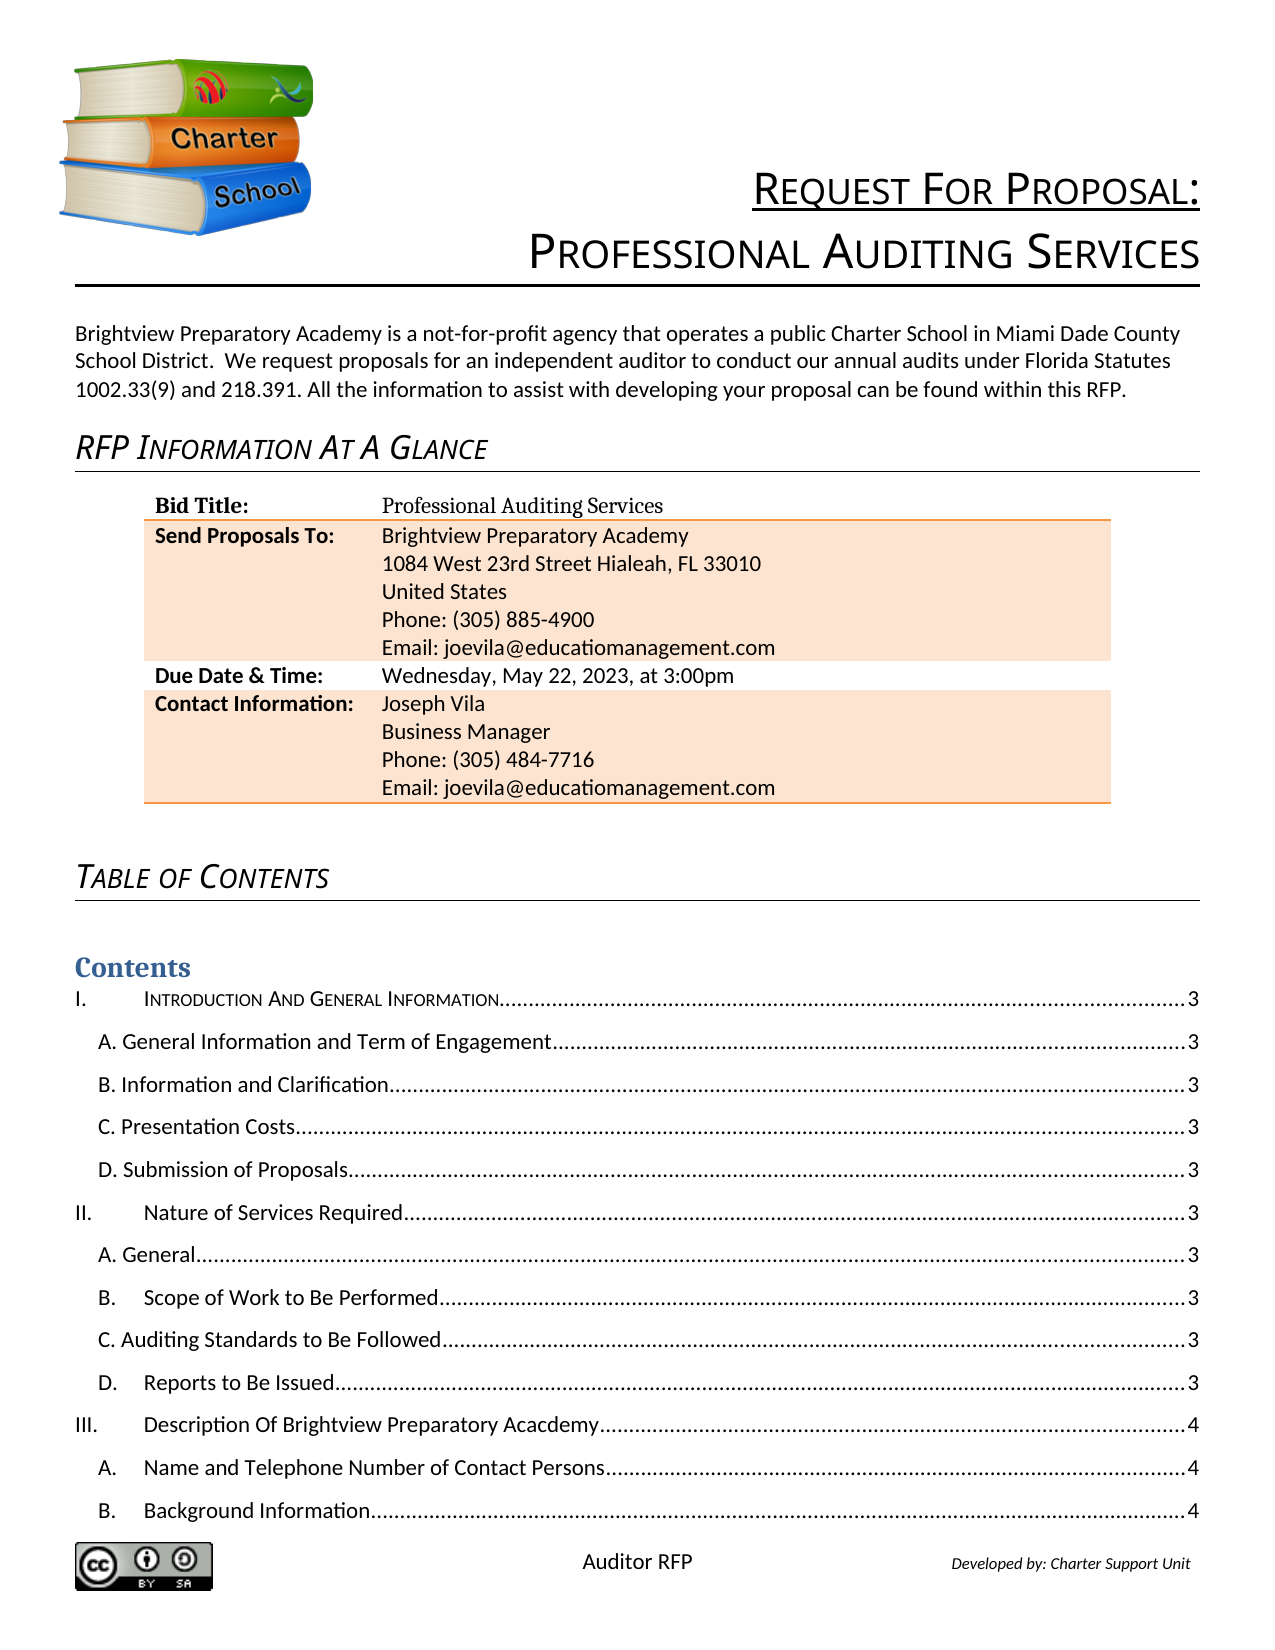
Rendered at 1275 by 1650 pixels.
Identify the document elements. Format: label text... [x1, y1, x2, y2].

table_cell Brightview Preparatory Academy 1084 West 23rd Street Hialeah, FL 33010 United States Phone: (305) 885-4900 Email: joevila@educatiomanagement.com [370, 521, 1111, 661]
table_cell Contact Information: [144, 690, 370, 802]
table_header Professional Auditing Services [370, 493, 1111, 519]
table_header Bid Title: [144, 493, 370, 519]
text Professional Auditing Services [75, 217, 1200, 284]
table_cell Due Date & Time: [144, 661, 370, 689]
table_cell Send Proposals To: [144, 521, 370, 661]
picture [75, 1542, 213, 1591]
text Table of Contents [75, 852, 1200, 900]
table_cell Joseph Vila Business Manager Phone: (305) 484-7716 Email: joevila@educatiomanagement.com [370, 690, 1111, 802]
text RFP Information At A Glance [75, 423, 1200, 471]
table_cell Wednesday, May 22, 2023, at 3:00pm [370, 661, 1111, 689]
text Brightview Preparatory Academy is a not-for-profit agency that operates a public Charter School in Miami Dade County School District. We request proposals for an independent auditor to conduct our annual audits under Florida Statutes 1002.33(9) and 218.391. All the information to assist with developing your proposal can be found within this RFP. [75, 319, 1200, 403]
picture [59, 59, 313, 236]
text Request For Proposal: [313, 157, 1200, 217]
